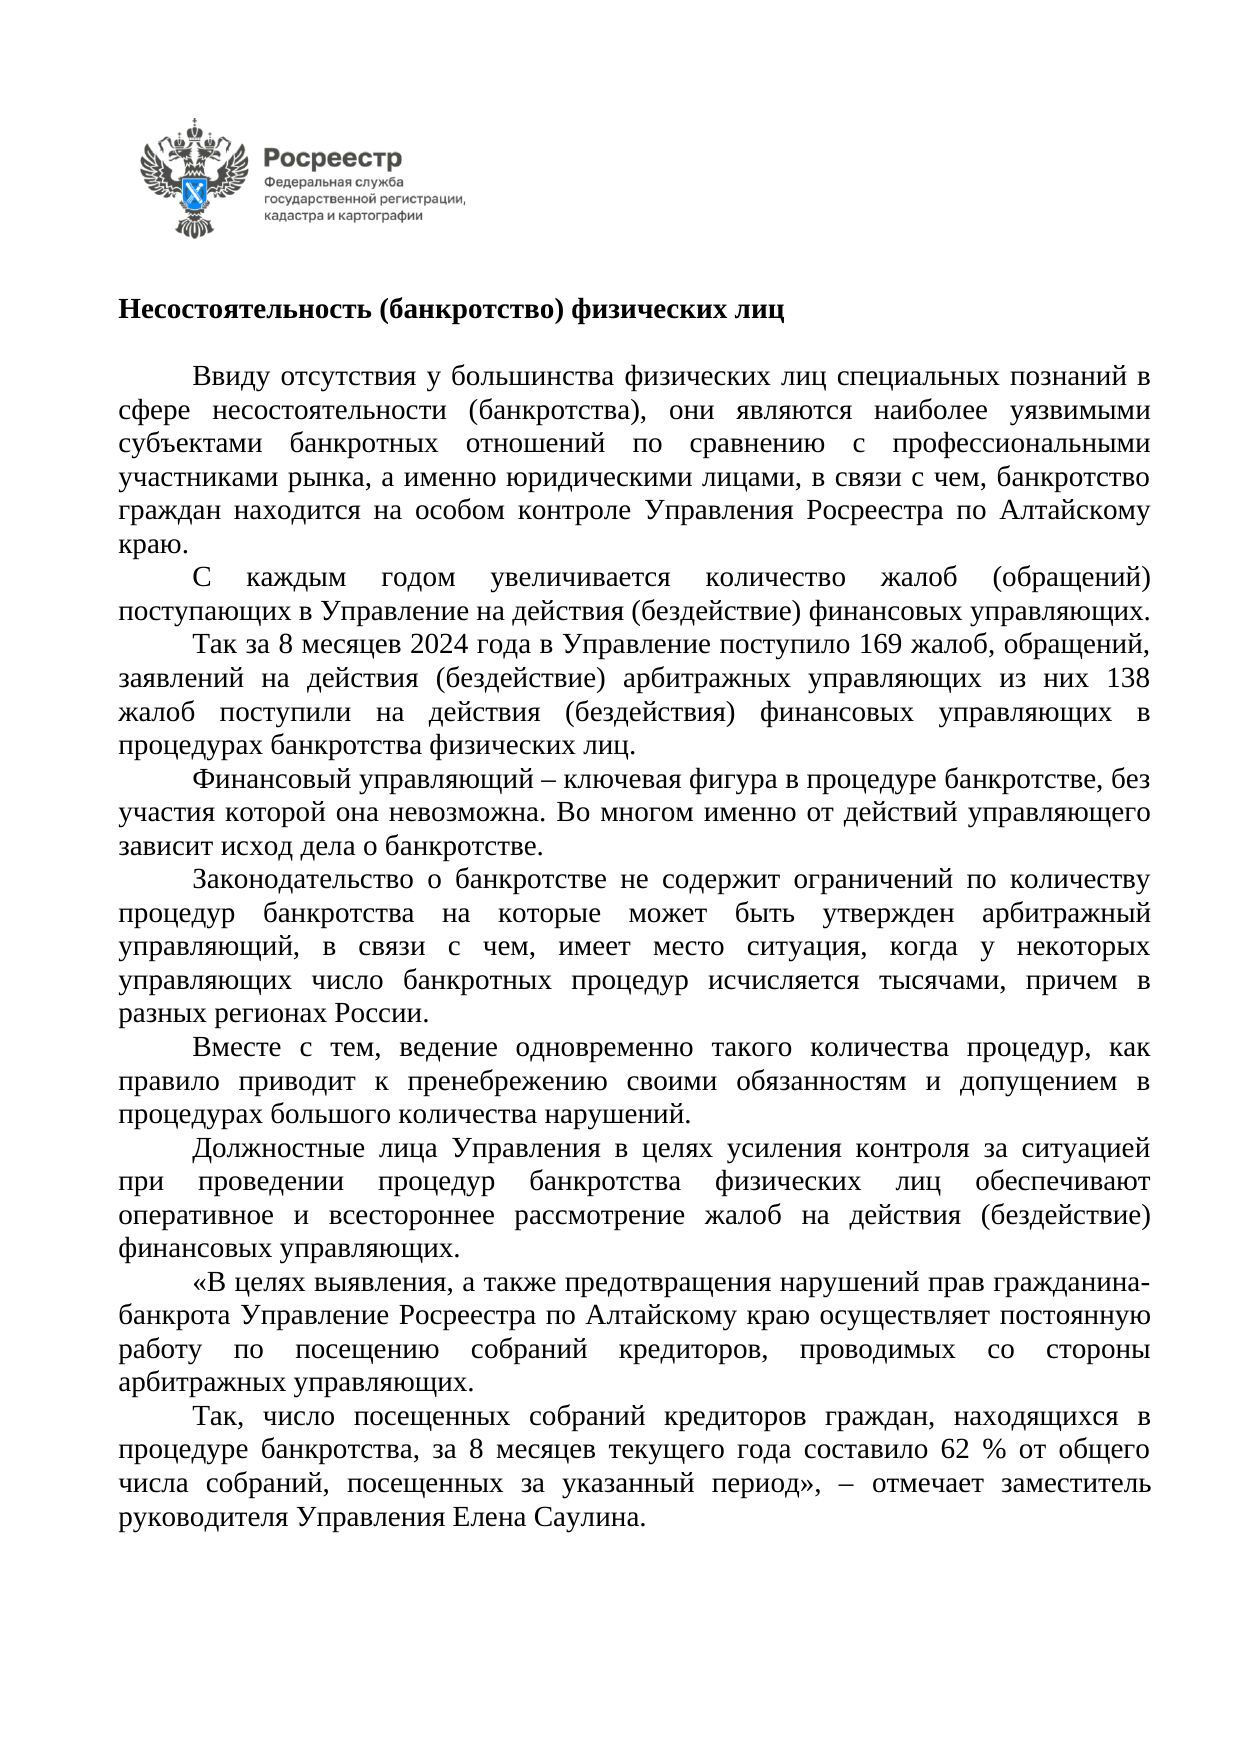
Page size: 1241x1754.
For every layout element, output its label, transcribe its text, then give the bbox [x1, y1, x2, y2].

text Так за 8 месяцев 2024 года в Управление поступило 169 жалоб, обращений, заявлений на действия (бездействие) арбитражных управляющих из них 138 жалоб поступили на действия (бездействия) финансовых управляющих в процедурах банкротства физических лиц. [118, 627, 1152, 761]
text Законодательство о банкротстве не содержит ограничений по количеству процедур банкротства на которые может быть утвержден арбитражный управляющий, в связи с чем, имеет место ситуация, когда у некоторых управляющих число банкротных процедур исчисляется тысячами, причем в разных регионах России. [118, 861, 1152, 1029]
text Несостоятельность (банкротство) физических лиц [118, 291, 1152, 325]
text Финансовый управляющий – ключевая фигура в процедуре банкротстве, без участия которой она невозможна. Во многом именно от действий управляющего зависит исход дела о банкротстве. [118, 761, 1152, 861]
text Вместе с тем, ведение одновременно такого количества процедур, как правило приводит к пренебрежению своими обязанностям и допущением в процедурах большого количества нарушений. [118, 1029, 1152, 1130]
text Ввиду отсутствия у большинства физических лиц специальных познаний в сфере несостоятельности (банкротства), они являются наиболее уязвимыми субъектами банкротных отношений по сравнению с профессиональными участниками рынка, а именно юридическими лицами, в связи с чем, банкротство граждан находится на особом контроле Управления Росреестра по Алтайскому краю. [118, 358, 1152, 559]
text С каждым годом увеличивается количество жалоб (обращений) поступающих в Управление на действия (бездействие) финансовых управляющих. [118, 559, 1152, 627]
text «В целях выявления, а также предотвращения нарушений прав гражданина-банкрота Управление Росреестра по Алтайскому краю осуществляет постоянную работу по посещению собраний кредиторов, проводимых со стороны арбитражных управляющих. [118, 1264, 1152, 1398]
text Так, число посещенных собраний кредиторов граждан, находящихся в процедуре банкротства, за 8 месяцев текущего года составило 62 % от общего числа собраний, посещенных за указанный период», – отмечает заместитель руководителя Управления Елена Саулина. [118, 1398, 1152, 1532]
picture [140, 118, 465, 239]
text Должностные лица Управления в целях усиления контроля за ситуацией при проведении процедур банкротства физических лиц обеспечивают оперативное и всестороннее рассмотрение жалоб на действия (бездействие) финансовых управляющих. [118, 1130, 1152, 1264]
